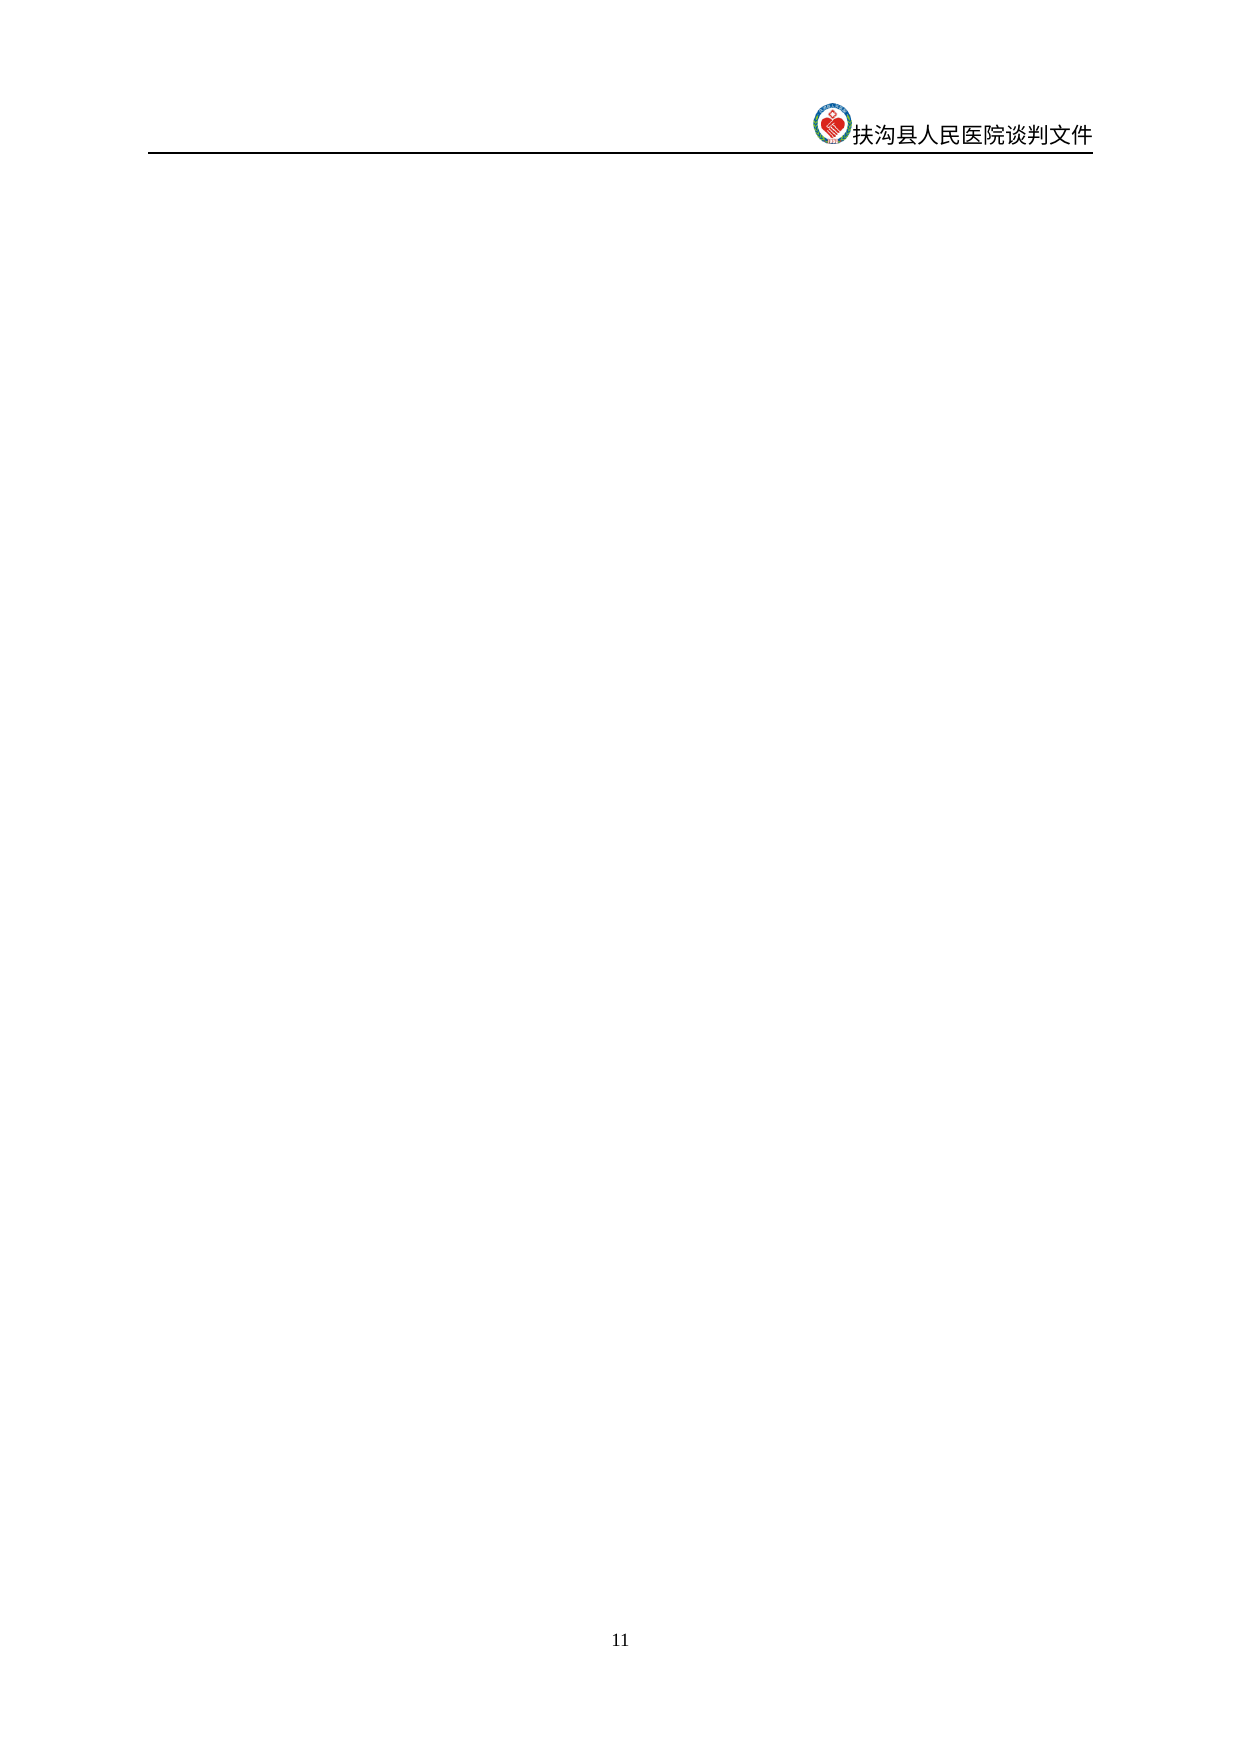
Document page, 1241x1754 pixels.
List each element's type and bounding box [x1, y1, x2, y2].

picture [813, 103, 853, 144]
